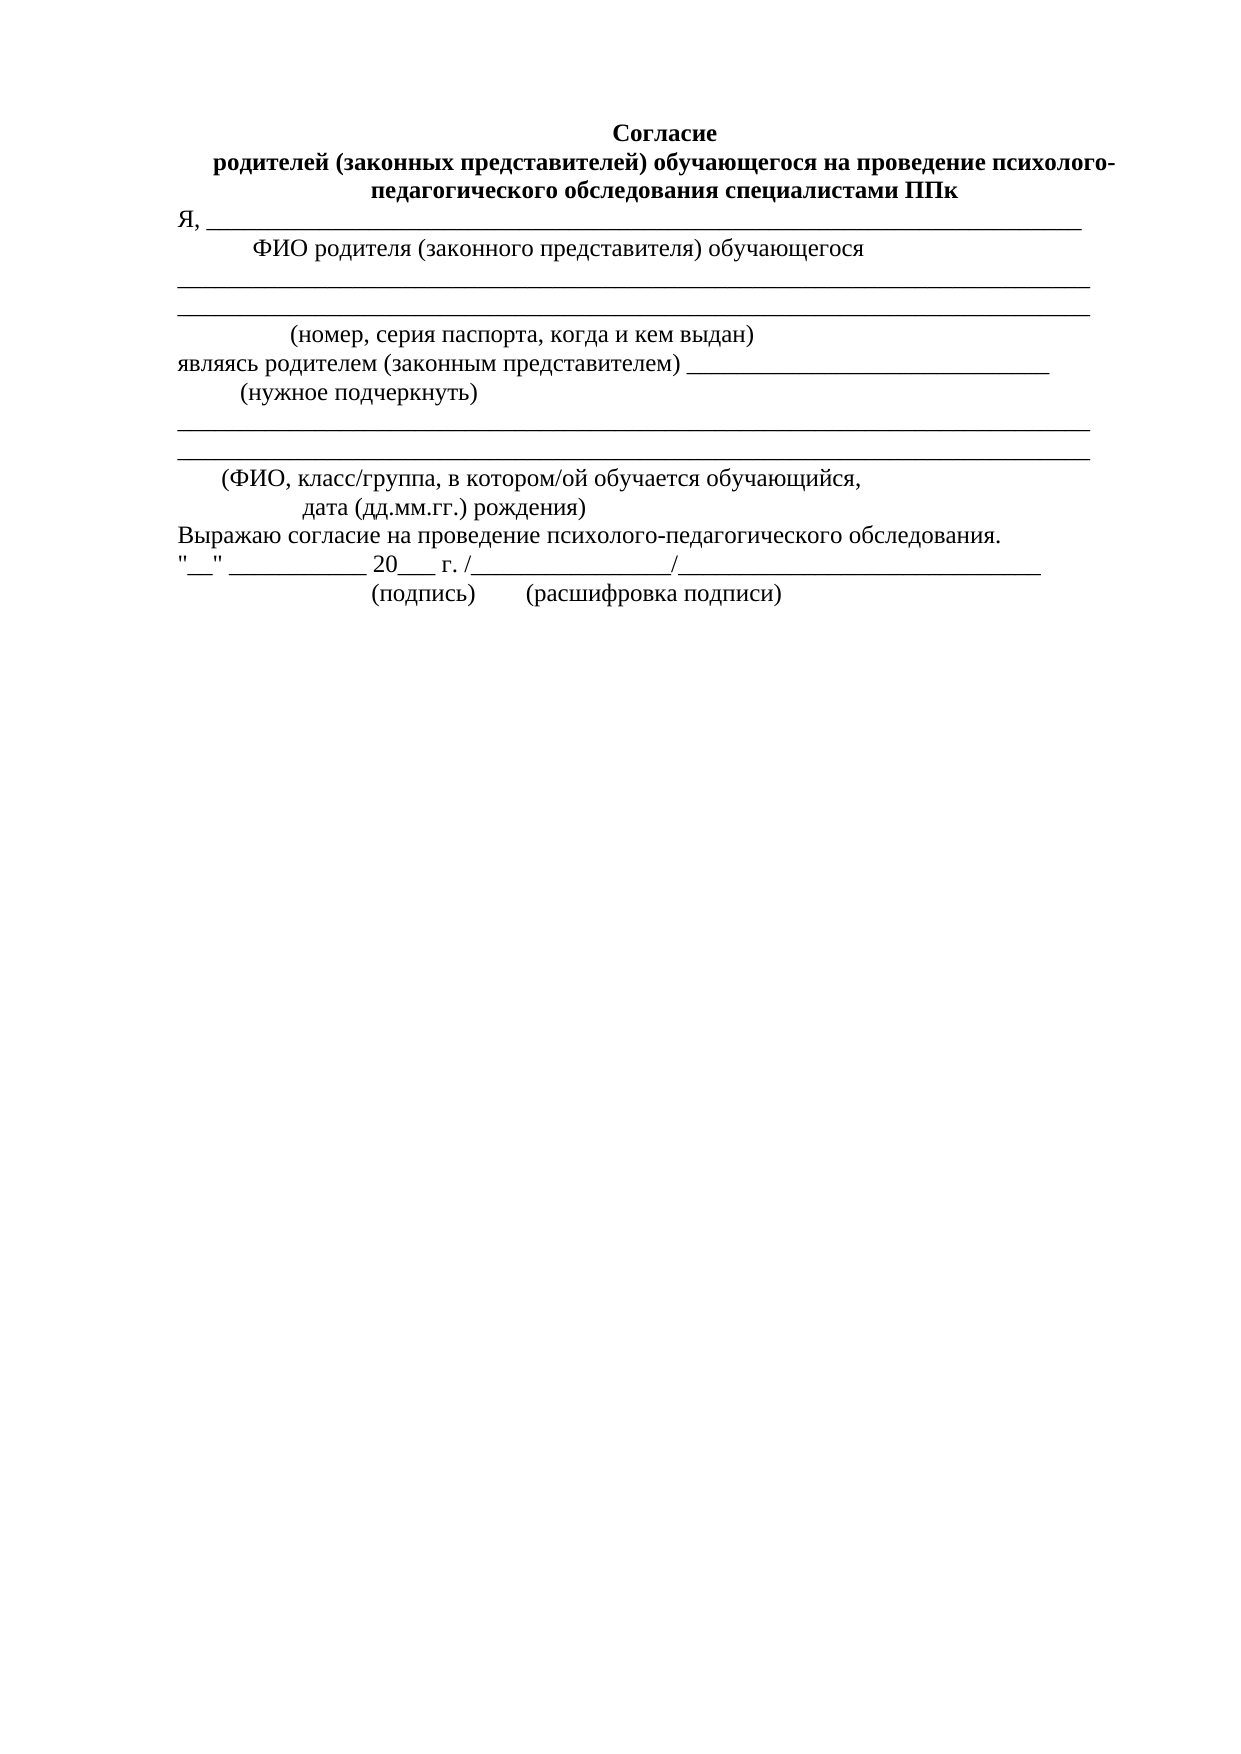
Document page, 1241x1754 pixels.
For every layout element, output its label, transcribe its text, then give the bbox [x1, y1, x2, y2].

text _________________________________________________________________________ [177, 434, 1152, 463]
text _________________________________________________________________________ [177, 406, 1152, 434]
text (нужное подчеркнуть) [177, 377, 1152, 406]
text "__" ___________ 20___ г. /________________/_____________________________ [177, 549, 1152, 578]
text (номер, серия паспорта, когда и кем выдан) [177, 319, 1152, 348]
text Согласие родителей (законных представителей) обучающегося на проведение психолого-педагогического обследования специалистами ППк [177, 118, 1152, 204]
text Я, ______________________________________________________________________ [177, 204, 1152, 233]
text являясь родителем (законным представителем) _____________________________ [177, 348, 1152, 377]
text ФИО родителя (законного представителя) обучающегося [177, 233, 1152, 262]
text Выражаю согласие на проведение психолого-педагогического обследования. [177, 521, 1152, 549]
text (ФИО, класс/группа, в котором/ой обучается обучающийся, [177, 463, 1152, 492]
text дата (дд.мм.гг.) рождения) [177, 492, 1152, 521]
text _________________________________________________________________________ [177, 262, 1152, 291]
text _________________________________________________________________________ [177, 291, 1152, 319]
text (подпись) (расшифровка подписи) [177, 578, 1152, 607]
